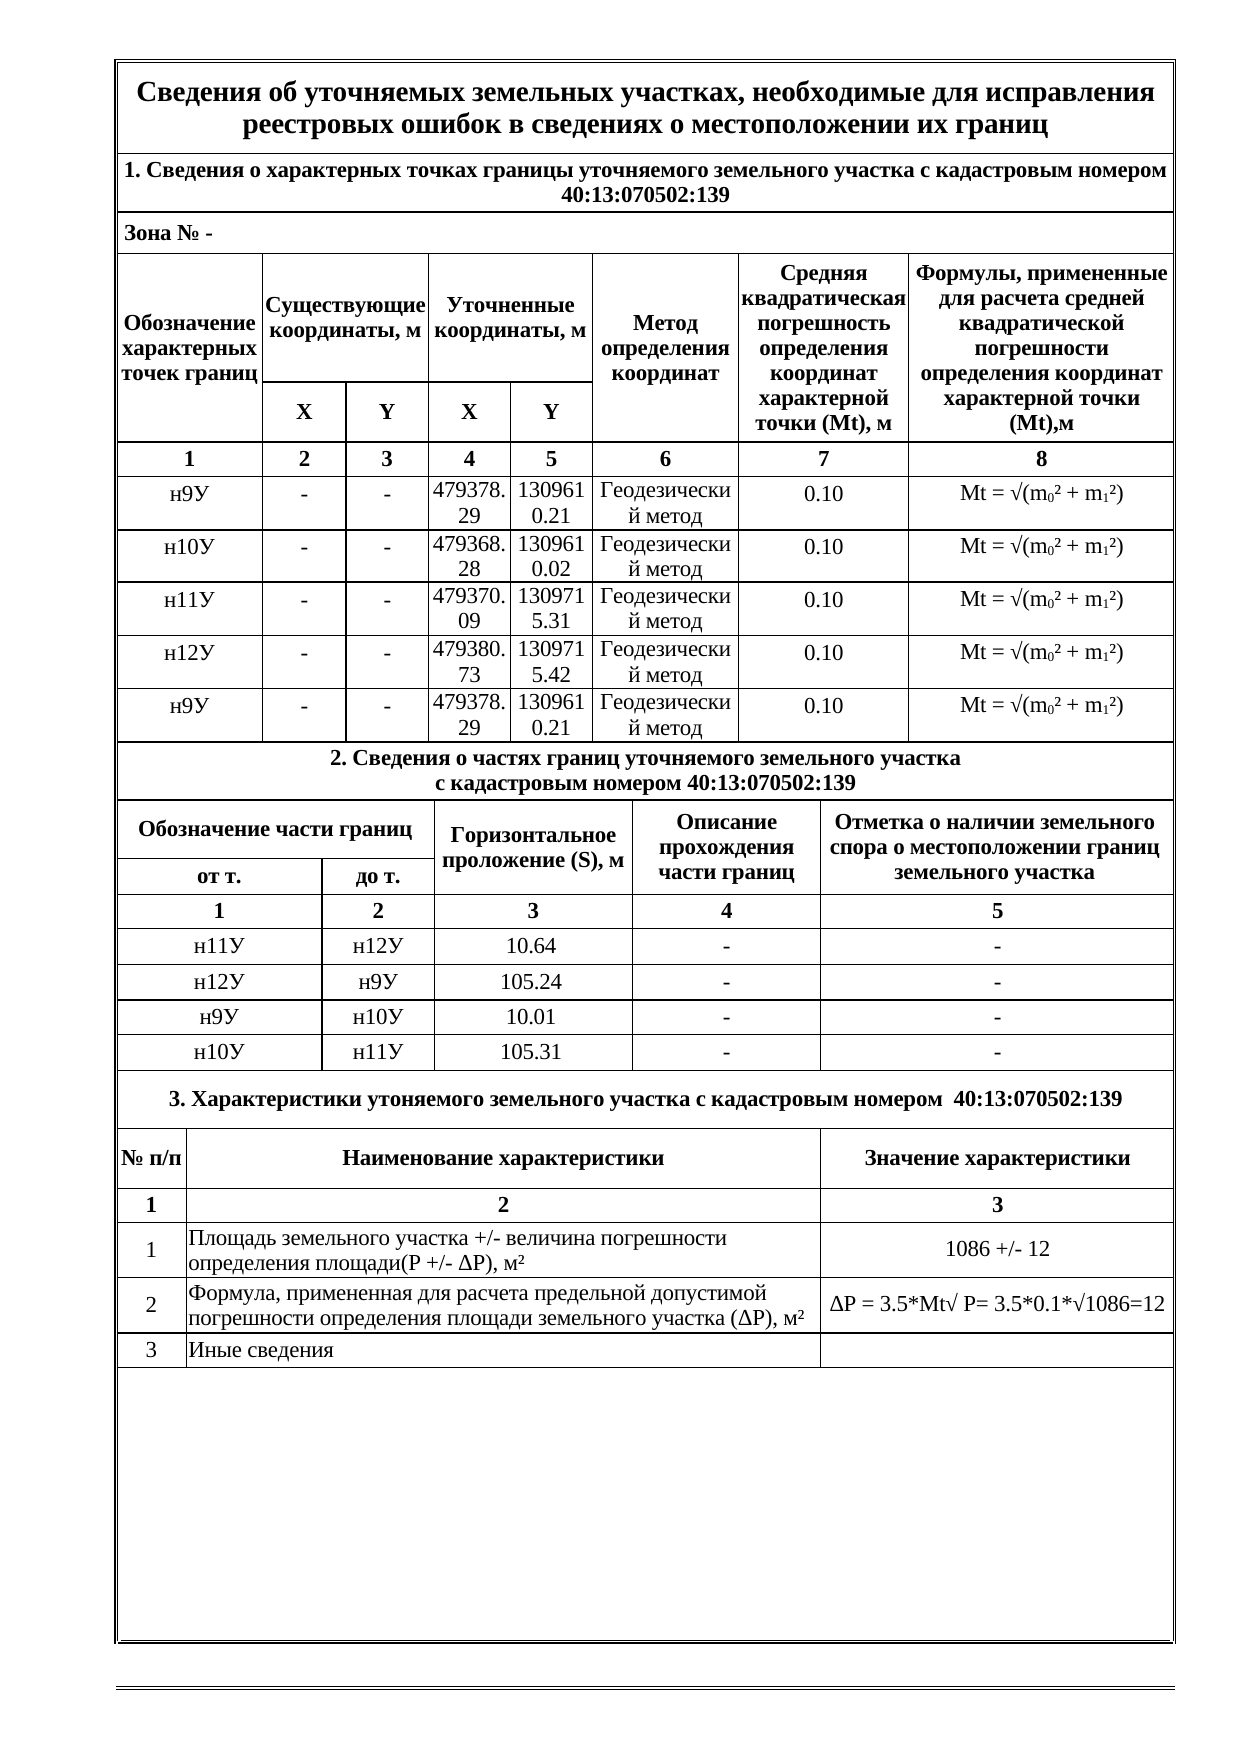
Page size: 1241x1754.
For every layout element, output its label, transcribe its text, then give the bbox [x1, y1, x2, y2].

table_cell № п/п [118, 1129, 186, 1187]
table_cell н12У [118, 636, 262, 669]
table_cell 0.10 [739, 689, 908, 723]
table_cell 479368.28 [429, 531, 510, 581]
table_cell [628, 1035, 632, 1069]
table_cell Уточненные координаты, м [429, 254, 592, 381]
table_cell 0.10 [739, 477, 908, 511]
table_cell X [429, 383, 510, 441]
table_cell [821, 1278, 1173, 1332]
table_cell [909, 511, 1173, 529]
table_cell н9У [118, 1001, 321, 1034]
table_cell Геодезический метод [593, 477, 738, 529]
table_cell Формулы, примененные для расчета cредней квадратической погрешности определения координат характерной точки (Mt),м [909, 254, 1173, 441]
table_cell Горизонтальное проложение (S), м [435, 801, 632, 893]
table_cell 2 [323, 895, 434, 928]
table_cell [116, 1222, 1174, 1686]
table_cell 0.10 [739, 583, 908, 617]
table_cell [1169, 801, 1173, 858]
table_cell 105.24 [435, 965, 628, 999]
table_cell н11У [323, 1035, 434, 1069]
table_cell 1309715.42 [511, 636, 592, 687]
table_cell Y [347, 383, 428, 441]
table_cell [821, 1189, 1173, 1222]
table_cell н10У [118, 1035, 321, 1069]
table_cell Средняя квадратическая погрешность определения координат характерной точки (Mt), м [739, 254, 908, 441]
table_cell 1 [118, 1189, 186, 1222]
table_cell н12У [323, 929, 434, 963]
table_cell [739, 723, 908, 741]
table_cell [347, 723, 428, 741]
table_cell - [633, 1035, 820, 1069]
table_cell Обозначение характерных точек границ [118, 254, 262, 441]
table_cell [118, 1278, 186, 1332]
table_cell - [633, 929, 820, 963]
table_cell 7 [739, 443, 908, 476]
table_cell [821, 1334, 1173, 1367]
table_cell н11У [118, 929, 321, 963]
table_cell [347, 511, 428, 529]
table_cell Mt = √(m0² + m1²) [909, 531, 1173, 563]
table_cell - [263, 689, 345, 723]
table_cell 5 [511, 443, 592, 476]
table_cell 0.10 [739, 636, 908, 669]
table_cell [628, 965, 632, 999]
table_cell Геодезический метод [593, 583, 738, 635]
table_cell - [821, 965, 1173, 999]
table_cell Отметка о наличии земельного спора о местоположении границ земельного участка [821, 801, 1168, 893]
table_cell н9У [323, 965, 434, 999]
table_cell - [263, 477, 345, 511]
table_cell - [347, 636, 428, 669]
table_cell Геодезический метод [593, 636, 738, 687]
table_cell [263, 617, 345, 635]
table_cell 479370.09 [429, 583, 510, 635]
table_cell 479378.29 [429, 689, 510, 741]
table_cell 2 [187, 1189, 820, 1222]
table_cell до т. [323, 859, 434, 893]
table_cell 10.01 [435, 1001, 628, 1034]
table_cell - [821, 1035, 1173, 1069]
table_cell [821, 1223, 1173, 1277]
table_cell - [821, 929, 1173, 963]
table_cell Mt = √(m0² + m1²) [909, 477, 1173, 511]
table_cell н12У [118, 965, 321, 999]
table_cell 5 [821, 895, 1173, 928]
table_cell Mt = √(m0² + m1²) [909, 689, 1173, 723]
table_cell [628, 1001, 632, 1034]
table_cell [118, 511, 262, 529]
table_cell Существующие координаты, м [263, 254, 428, 381]
table_cell Описание прохождения части границ [633, 801, 820, 893]
table_cell 1 [118, 895, 321, 928]
table_cell [263, 670, 345, 687]
table_cell [909, 723, 1173, 741]
table_cell [739, 617, 908, 635]
table_cell [347, 670, 428, 687]
table_cell 105.31 [435, 1035, 628, 1069]
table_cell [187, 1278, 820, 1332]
table_cell 1309610.21 [511, 477, 592, 529]
table_cell [909, 617, 1173, 635]
table_cell [118, 670, 262, 687]
table_cell X [263, 383, 345, 441]
table_cell - [633, 965, 820, 999]
table_cell Зона № - [122, 213, 1173, 253]
table_cell - [263, 583, 345, 617]
table_cell 3 [435, 895, 632, 928]
table_cell - [633, 1001, 820, 1034]
table_cell [118, 564, 262, 581]
table_cell 6 [593, 443, 738, 476]
table_cell 1. Сведения о характерных точках границы уточняемого земельного участка с кадастровым номером 40:13:070502:139 [118, 154, 1173, 211]
table_cell [739, 511, 908, 529]
table_cell - [347, 689, 428, 723]
table_cell [909, 564, 1173, 581]
table_cell 479378.29 [429, 477, 510, 529]
table_cell [739, 670, 908, 687]
table_cell Наименование характеристики [187, 1129, 820, 1187]
table_cell [263, 723, 345, 741]
table_cell Mt = √(m0² + m1²) [909, 583, 1173, 617]
table_cell - [347, 477, 428, 511]
table_cell 3 [347, 443, 428, 476]
table_cell [118, 617, 262, 635]
table_cell Геодезический метод [593, 531, 738, 581]
table_cell [347, 564, 428, 581]
table_cell 479380.73 [429, 636, 510, 687]
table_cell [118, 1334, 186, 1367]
table_cell 4 [633, 895, 820, 928]
table_cell от т. [118, 859, 321, 893]
table_cell [628, 929, 632, 963]
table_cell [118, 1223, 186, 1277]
table_cell 1 [118, 443, 262, 476]
table_cell [263, 564, 345, 581]
table_cell 1309610.02 [511, 531, 592, 581]
table_cell [909, 670, 1173, 687]
table_cell 8 [909, 443, 1173, 476]
table_cell 0.10 [739, 531, 908, 563]
table_cell Mt = √(m0² + m1²) [909, 636, 1173, 669]
table_cell 1309715.31 [511, 583, 592, 635]
table_cell 4 [429, 443, 510, 476]
table_cell [118, 213, 122, 253]
table_cell н9У [118, 689, 262, 723]
table_cell 1309610.21 [511, 689, 592, 741]
table_cell - [821, 1001, 1173, 1034]
table_cell - [347, 531, 428, 563]
table_cell 10.64 [435, 929, 628, 963]
table_cell [118, 723, 262, 741]
table_cell - [347, 583, 428, 617]
table_cell Геодезический метод [593, 689, 738, 741]
table_cell [347, 617, 428, 635]
table_cell 2 [263, 443, 345, 476]
table_cell - [263, 636, 345, 669]
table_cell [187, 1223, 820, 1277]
table_cell 3. Характеристики утоняемого земельного участка с кадастровым номером 40:13:070502:139 [118, 1071, 1173, 1128]
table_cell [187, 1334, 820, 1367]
table_cell н10У [118, 531, 262, 563]
table_cell [739, 564, 908, 581]
table_cell н9У [118, 477, 262, 511]
table_cell н11У [118, 583, 262, 617]
table_cell [263, 511, 345, 529]
table_cell [1169, 858, 1173, 893]
table_cell Метод определения координат [593, 254, 738, 441]
table_cell - [263, 531, 345, 563]
table_cell Обозначение части границ [118, 801, 434, 858]
table_cell Y [511, 383, 592, 441]
table_cell 2. Сведения о частях границ уточняемого земельного участка с кадастровым номером 40:13:070502:139 [118, 743, 1173, 799]
table_cell Сведения об уточняемых земельных участках, необходимые для исправления реестровых ошибок в сведениях о местоположении их границ [118, 63, 1173, 153]
table_cell Значение характеристики [821, 1129, 1173, 1187]
table_cell н10У [323, 1001, 434, 1034]
